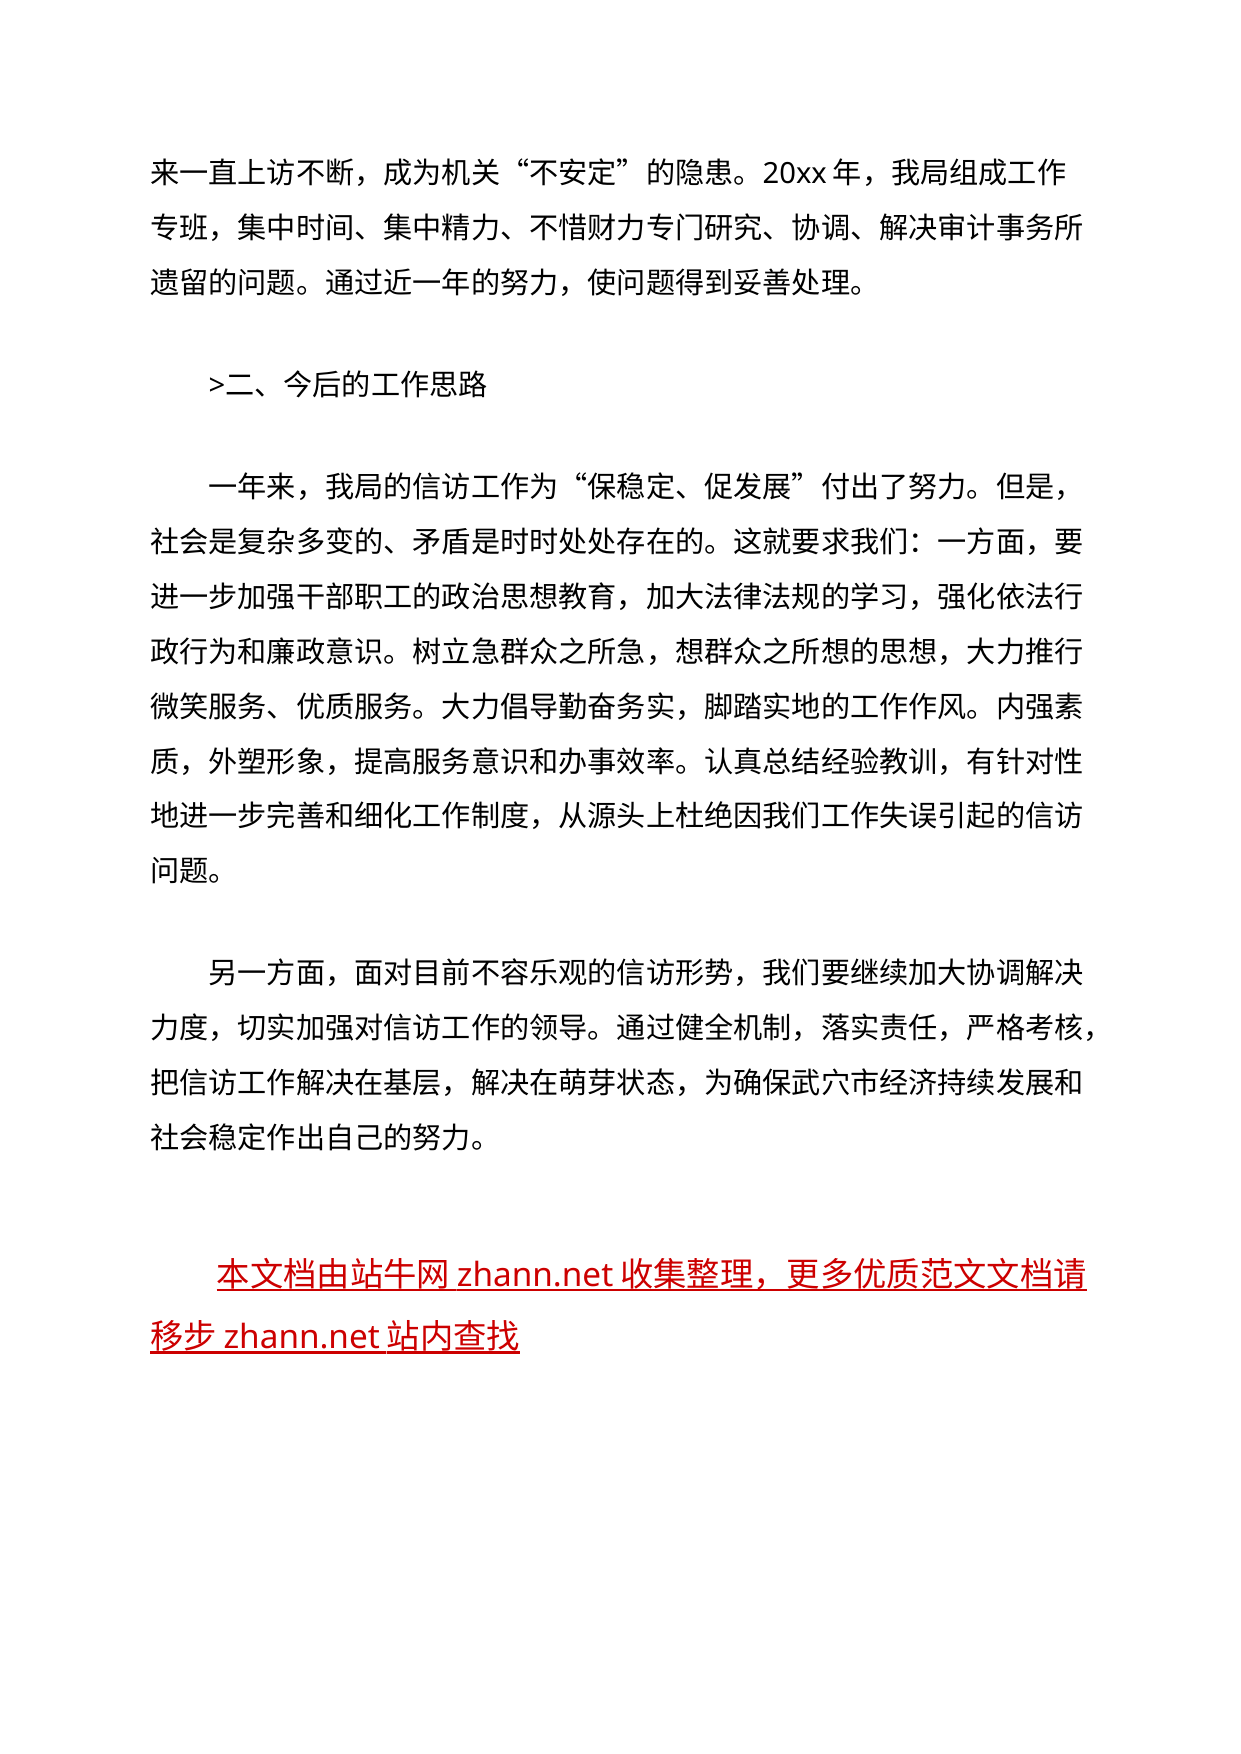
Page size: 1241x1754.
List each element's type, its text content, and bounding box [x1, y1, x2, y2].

text 另一方面，面对目前不容乐观的信访形势，我们要继续加大协调解决力度，切实加强对信访工作的领导。通过健全机制，落实责任，严格考核，把信访工作解决在基层，解决在萌芽状态，为确保武穴市经济持续发展和社会稳定作出自己的努力。 [150, 950, 1090, 1157]
text >二、今后的工作思路 [150, 362, 1090, 404]
text 本文档由站牛网zhann.net收集整理，更多优质范文文档请移步zhann.net站内查找 [150, 1247, 1090, 1359]
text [150, 150, 1090, 302]
text 一年来，我局的信访工作为“保稳定、促发展”付出了努力。但是，社会是复杂多变的、矛盾是时时处处存在的。这就要求我们：一方面，要进一步加强干部职工的政治思想教育，加大法律法规的学习，强化依法行政行为和廉政意识。树立急群众之所急，想群众之所想的思想，大力推行微笑服务、优质服务。大力倡导勤奋务实，脚踏实地的工作作风。内强素质，外塑形象，提高服务意识和办事效率。认真总结经验教训，有针对性地进一步完善和细化工作制度，从源头上杜绝因我们工作失误引起的信访问题。 [150, 464, 1090, 890]
